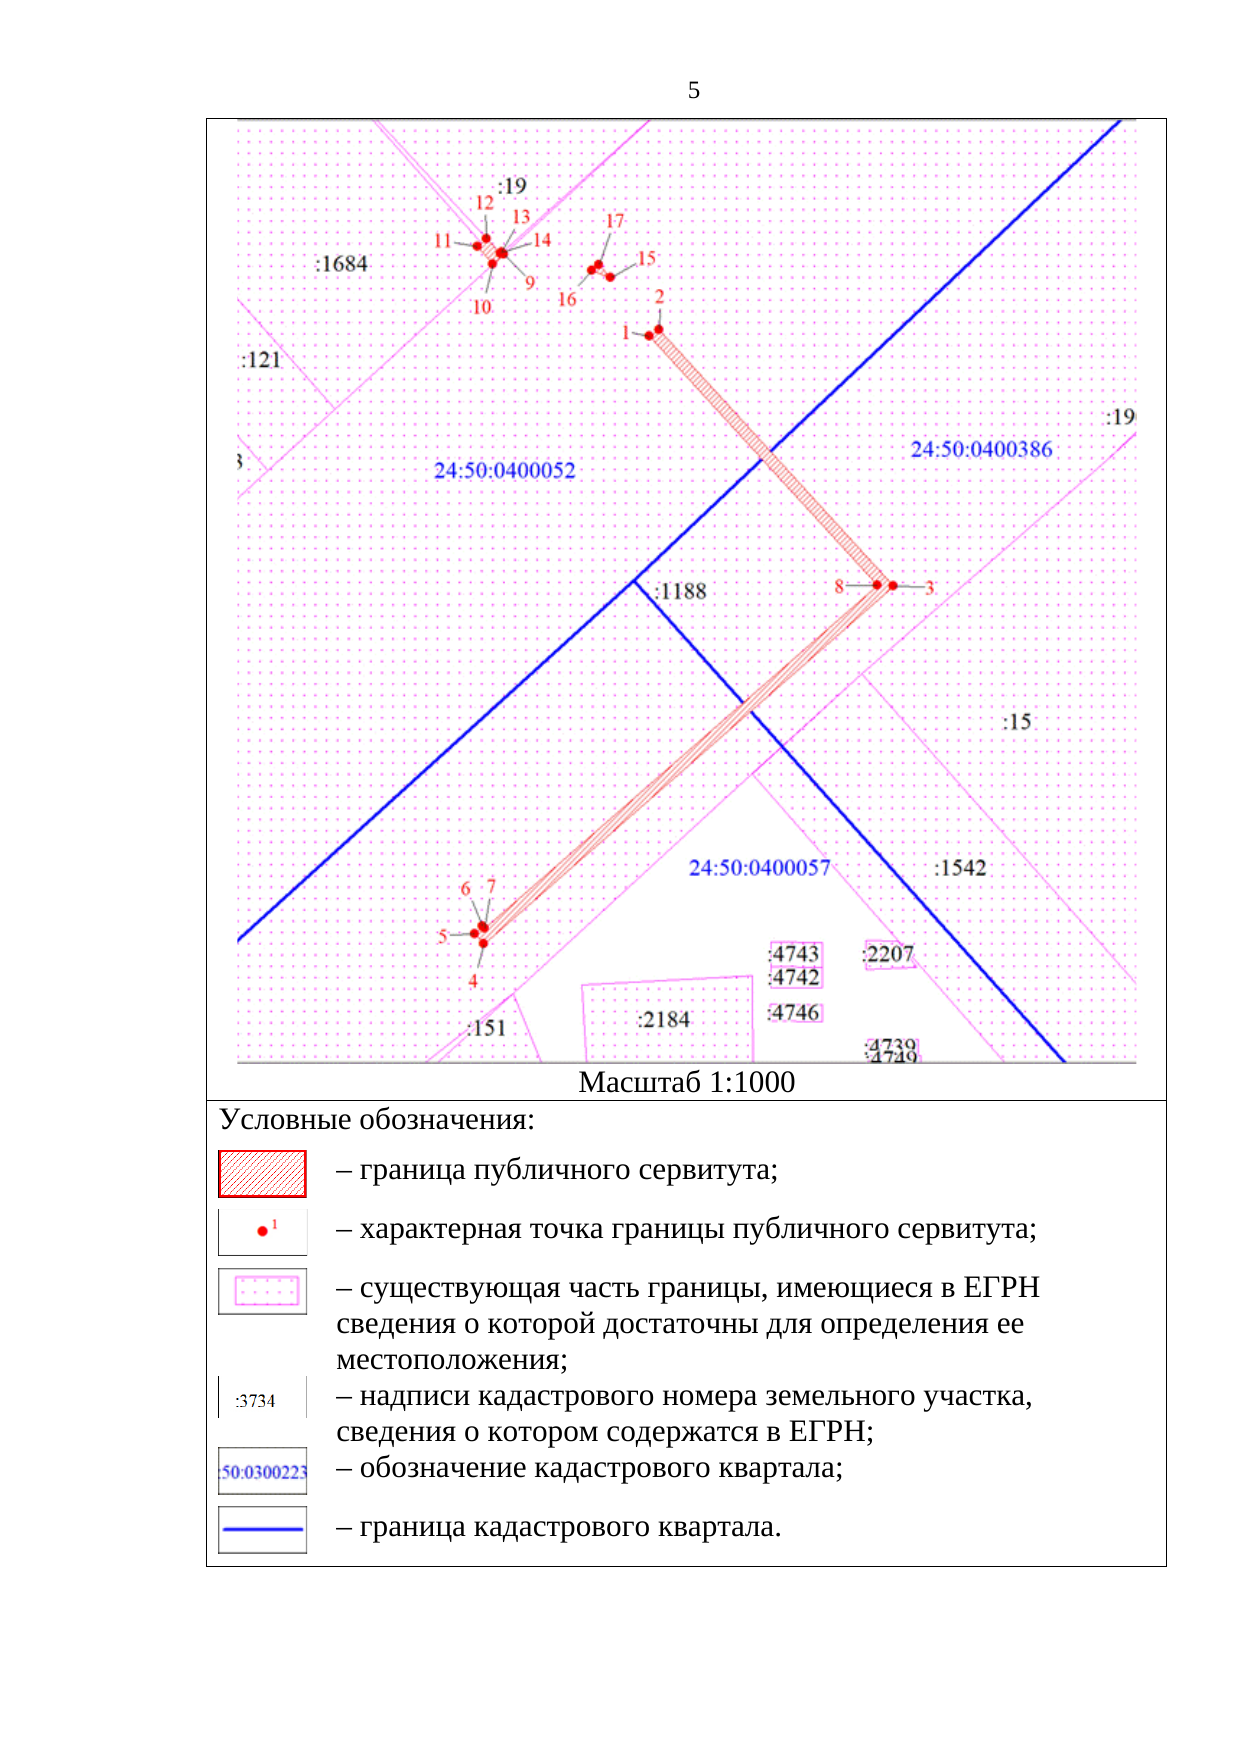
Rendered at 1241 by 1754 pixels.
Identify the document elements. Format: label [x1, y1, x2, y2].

picture [218, 1447, 308, 1495]
picture [218, 1209, 308, 1256]
picture [218, 1268, 308, 1315]
picture [218, 1506, 308, 1554]
picture [237, 119, 1137, 1064]
picture [218, 1150, 307, 1198]
picture [218, 1376, 307, 1423]
